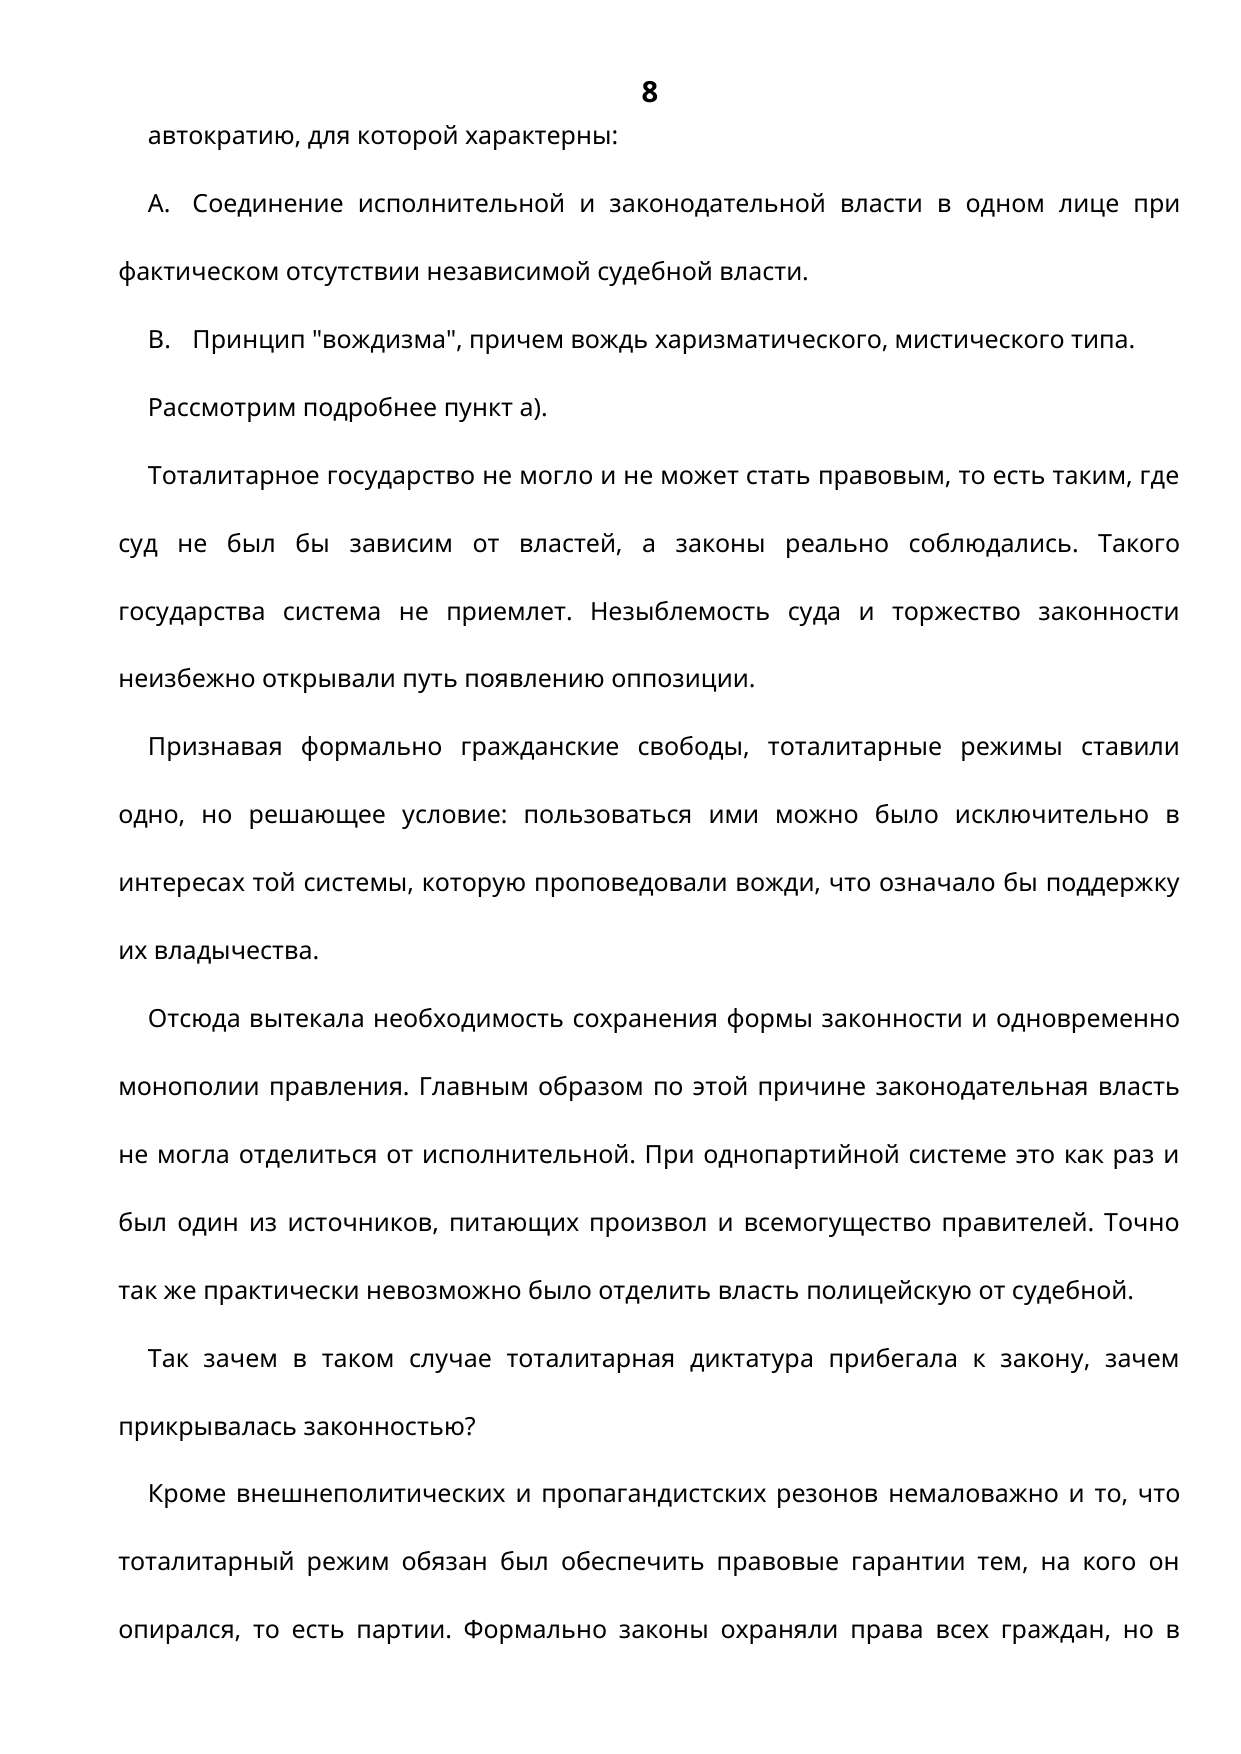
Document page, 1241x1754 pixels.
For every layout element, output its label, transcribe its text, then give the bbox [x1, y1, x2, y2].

text Отсюда вытекала необходимость сохранения формы законности и одновременно монополии правления. Главным образом по этой причине законодательная власть не могла отделиться от исполнительной. При однопартийной системе это как раз и был один из источников, питающих произвол и всемогущество правителей. Точно так же практически невозможно было отделить власть полицейскую от судебной. [118, 1001, 1181, 1307]
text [118, 1476, 1181, 1646]
text Так зачем в таком случае тоталитарная диктатура прибегала к закону, зачем прикрывалась законностью? [118, 1341, 1181, 1442]
text Рассмотрим подробнее пункт а). [118, 390, 1181, 424]
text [118, 118, 1181, 152]
list Принцип "вождизма", причем вождь харизматического, мистического типа. [118, 322, 1181, 356]
list Соединение исполнительной и законодательной власти в одном лице при фактическом отсутствии независимой судебной власти. [118, 186, 1181, 288]
text Признавая формально гражданские свободы, тоталитарные режимы ставили одно, но решающее условие: пользоваться ими можно было исключительно в интересах той системы, которую проповедовали вожди, что означало бы поддержку их владычества. [118, 729, 1181, 967]
text Тоталитарное государство не могло и не может стать правовым, то есть таким, где суд не был бы зависим от властей, а законы реально соблюдались. Такого государства система не приемлет. Незыблемость суда и торжество законности неизбежно открывали путь появлению оппозиции. [118, 458, 1181, 695]
